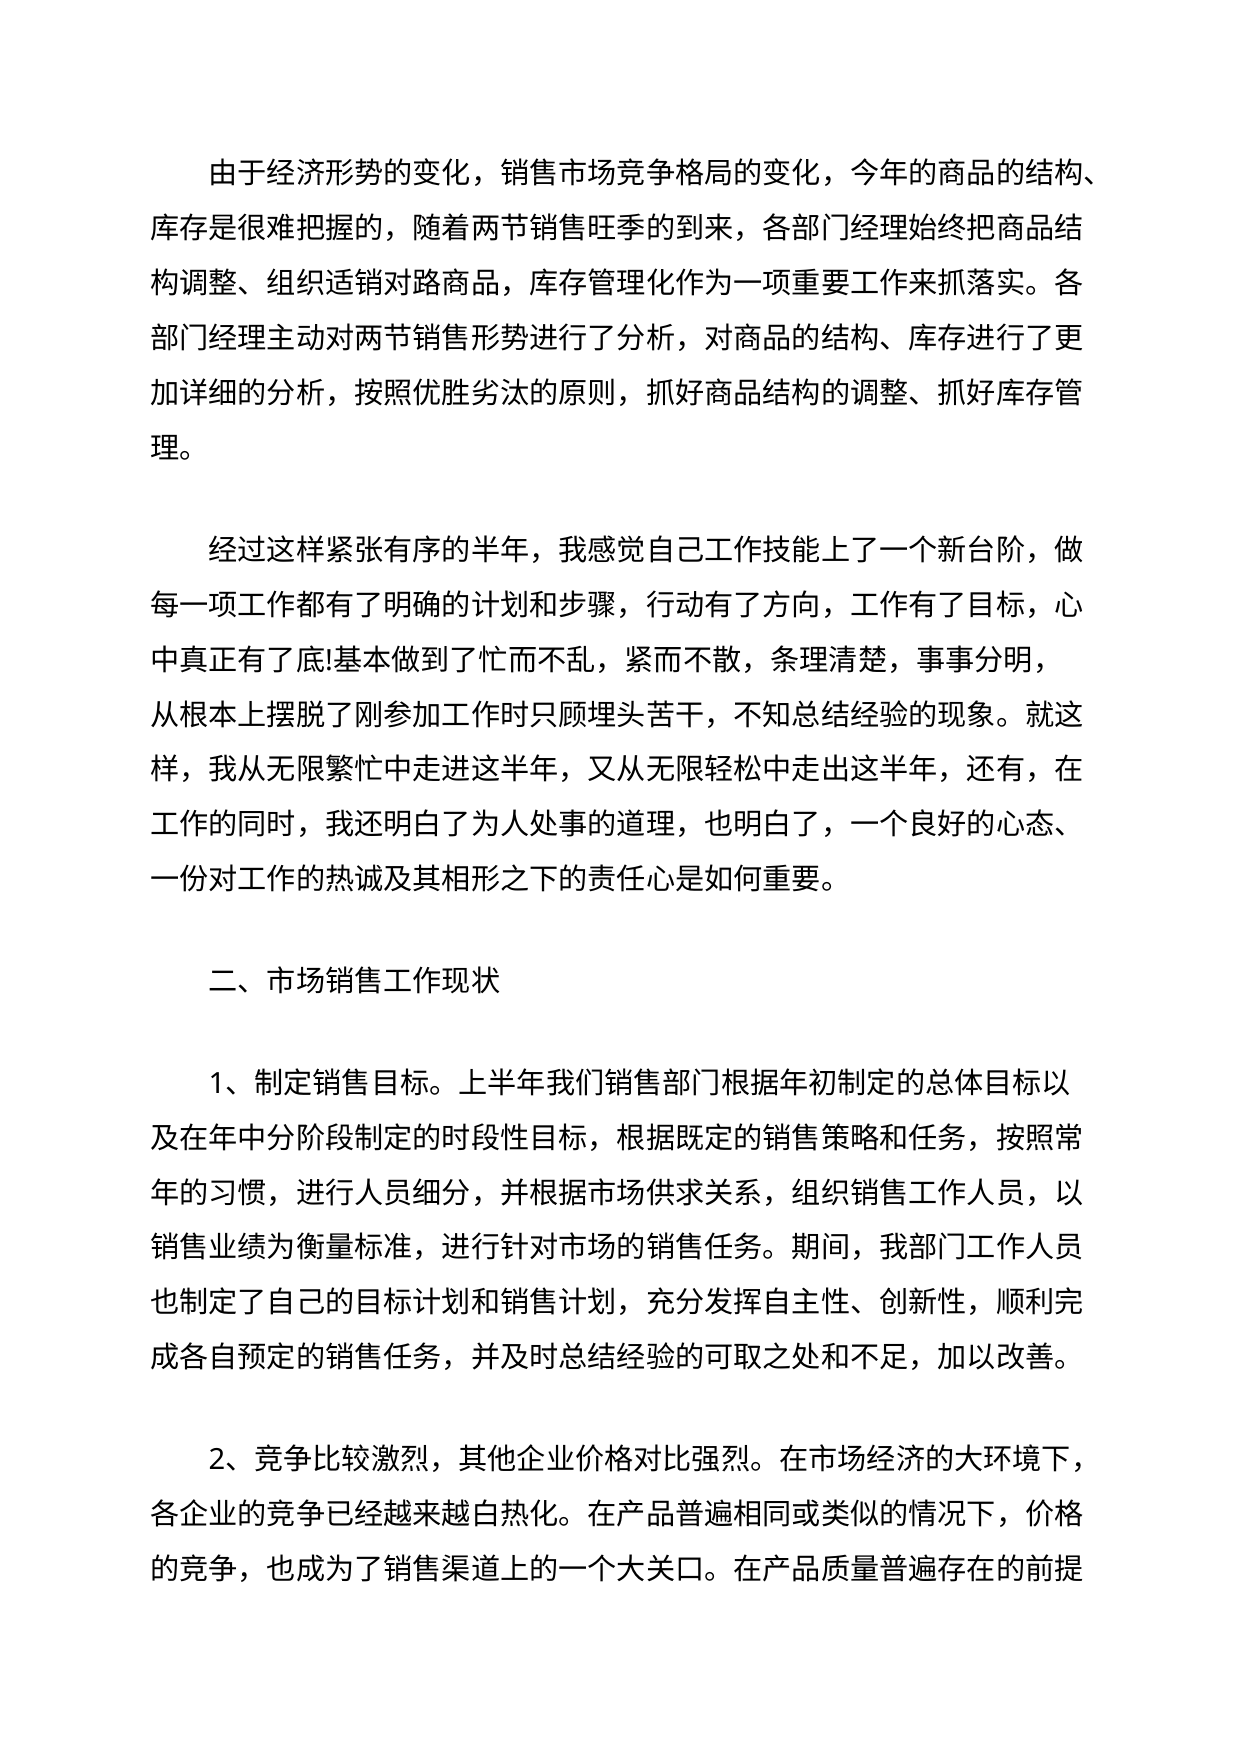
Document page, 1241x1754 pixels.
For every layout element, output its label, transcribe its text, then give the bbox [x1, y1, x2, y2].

text 由于经济形势的变化，销售市场竞争格局的变化，今年的商品的结构、库存是很难把握的，随着两节销售旺季的到来，各部门经理始终把商品结构调整、组织适销对路商品，库存管理化作为一项重要工作来抓落实。各部门经理主动对两节销售形势进行了分析，对商品的结构、库存进行了更加详细的分析，按照优胜劣汰的原则，抓好商品结构的调整、抓好库存管理。 [150, 150, 1090, 467]
text 1、制定销售目标。上半年我们销售部门根据年初制定的总体目标以及在年中分阶段制定的时段性目标，根据既定的销售策略和任务，按照常年的习惯，进行人员细分，并根据市场供求关系，组织销售工作人员，以销售业绩为衡量标准，进行针对市场的销售任务。期间，我部门工作人员也制定了自己的目标计划和销售计划，充分发挥自主性、创新性，顺利完成各自预定的销售任务，并及时总结经验的可取之处和不足，加以改善。 [150, 1059, 1090, 1376]
text 经过这样紧张有序的半年，我感觉自己工作技能上了一个新台阶，做每一项工作都有了明确的计划和步骤，行动有了方向，工作有了目标，心中真正有了底!基本做到了忙而不乱，紧而不散，条理清楚，事事分明，从根本上摆脱了刚参加工作时只顾埋头苦干，不知总结经验的现象。就这样，我从无限繁忙中走进这半年，又从无限轻松中走出这半年，还有，在工作的同时，我还明白了为人处事的道理，也明白了，一个良好的心态、一份对工作的热诚及其相形之下的责任心是如何重要。 [150, 526, 1090, 898]
text 二、市场销售工作现状 [150, 957, 1090, 1000]
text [150, 1436, 1090, 1588]
